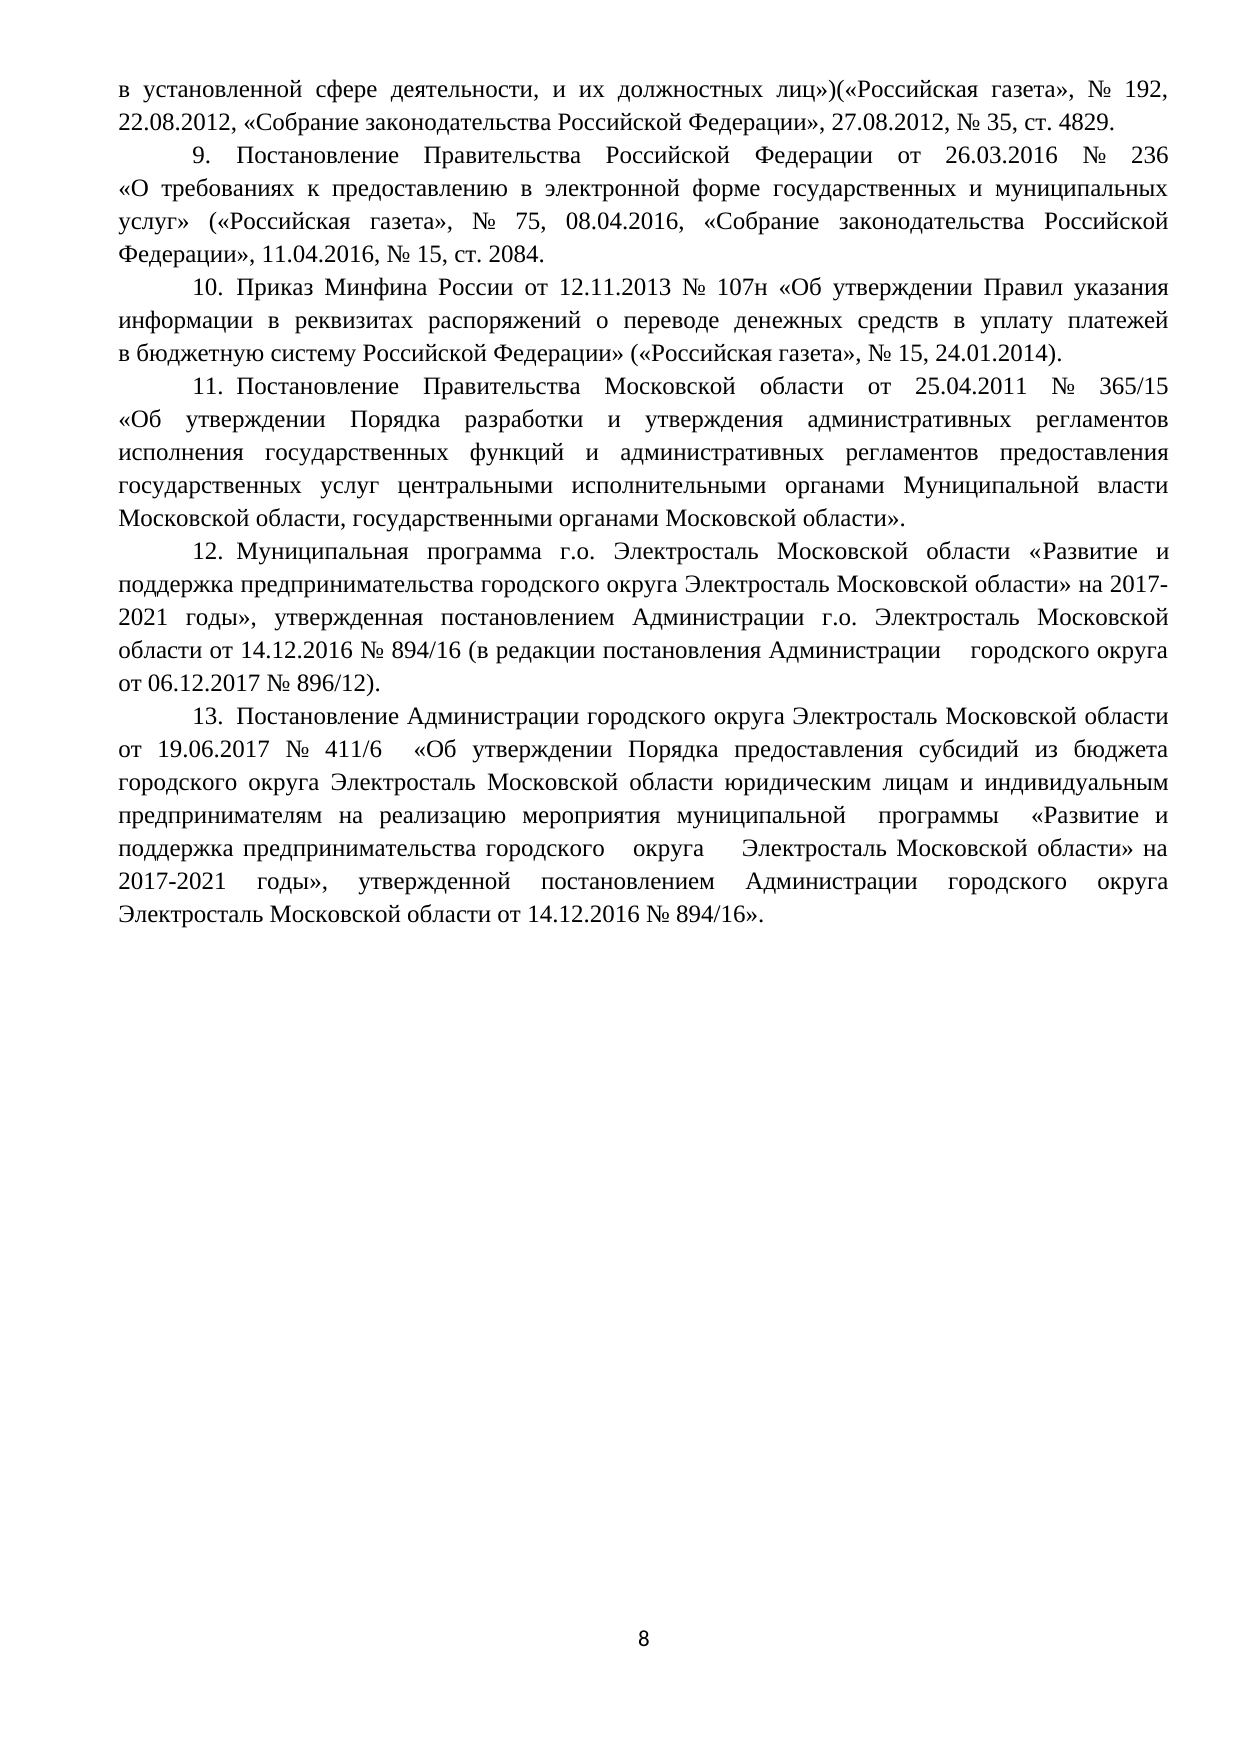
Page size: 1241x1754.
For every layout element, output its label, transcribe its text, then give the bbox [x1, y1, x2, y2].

list Постановление Администрации городского округа Электросталь Московской области от 19.06.2017 № 411/6 «Об утверждении Порядка предоставления субсидий из бюджета городского округа Электросталь Московской области юридическим лицам и индивидуальным предпринимателям на реализацию мероприятия муниципальной программы «Развитие и поддержка предпринимательства городского округа Электросталь Московской области» на 2017-2021 годы», утвержденной постановлением Администрации городского округа Электросталь Московской области от 14.12.2016 № 894/16». [118, 701, 1169, 928]
list Муниципальная программа г.о. Электросталь Московской области «Развитие и поддержка предпринимательства городского округа Электросталь Московской области» на 2017-2021 годы», утвержденная постановлением Администрации г.о. Электросталь Московской области от 14.12.2016 № 894/16 (в редакции постановления Администрации городского округа от 06.12.2017 № 896/12). [118, 536, 1169, 697]
list Постановление Правительства Московской области от 25.04.2011 № 365/15 «Об утверждении Порядка разработки и утверждения административных регламентов исполнения государственных функций и административных регламентов предоставления государственных услуг центральными исполнительными органами Муниципальной власти Московской области, государственными органами Московской области». [118, 371, 1169, 532]
list Постановление Правительства Российской Федерации от 26.03.2016 № 236 «О требованиях к предоставлению в электронной форме государственных и муниципальных услуг» («Российская газета», № 75, 08.04.2016, «Собрание законодательства Российской Федерации», 11.04.2016, № 15, ст. 2084. [118, 140, 1169, 268]
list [118, 74, 1169, 136]
list Приказ Минфина России от 12.11.2013 № 107н «Об утверждении Правил указания информации в реквизитах распоряжений о переводе денежных средств в уплату платежей в бюджетную систему Российской Федерации» («Российская газета», № 15, 24.01.2014). [118, 272, 1169, 367]
